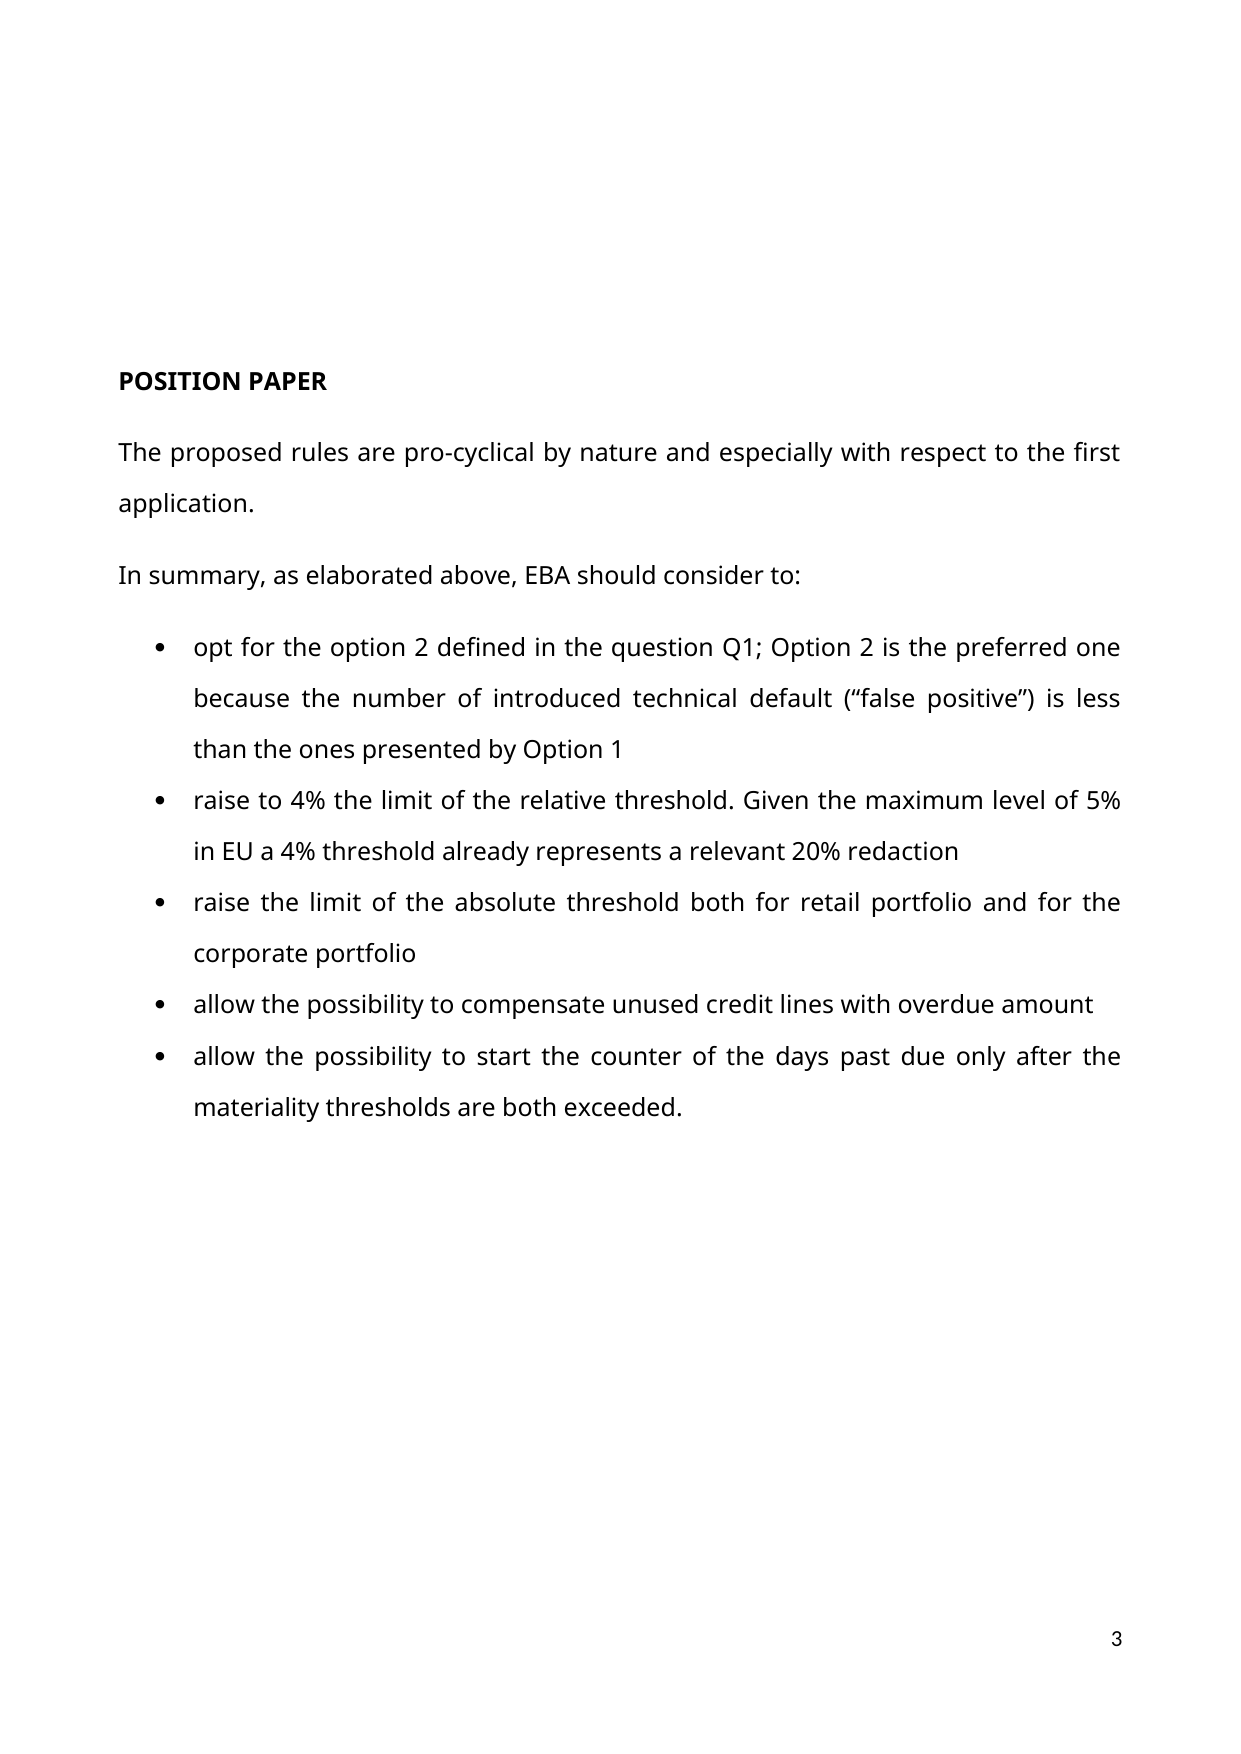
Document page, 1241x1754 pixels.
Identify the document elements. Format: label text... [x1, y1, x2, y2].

text POSITION PAPER [118, 363, 1122, 397]
list opt for the option 2 defined in the question Q1; Option 2 is the preferred one because the number of introduced technical default (“false positive”) is less than the ones presented by Option 1 [156, 630, 1122, 766]
text In summary, as elaborated above, EBA should consider to: [118, 558, 1122, 592]
list raise to 4% the limit of the relative threshold. Given the maximum level of 5% in EU a 4% threshold already represents a relevant 20% redaction [156, 783, 1122, 868]
list raise the limit of the absolute threshold both for retail portfolio and for the corporate portfolio [156, 885, 1122, 970]
list allow the possibility to compensate unused credit lines with overdue amount [156, 987, 1122, 1021]
list allow the possibility to start the counter of the days past due only after the materiality thresholds are both exceeded. [156, 1038, 1122, 1123]
text The proposed rules are pro-cyclical by nature and especially with respect to the first application. [118, 435, 1122, 520]
